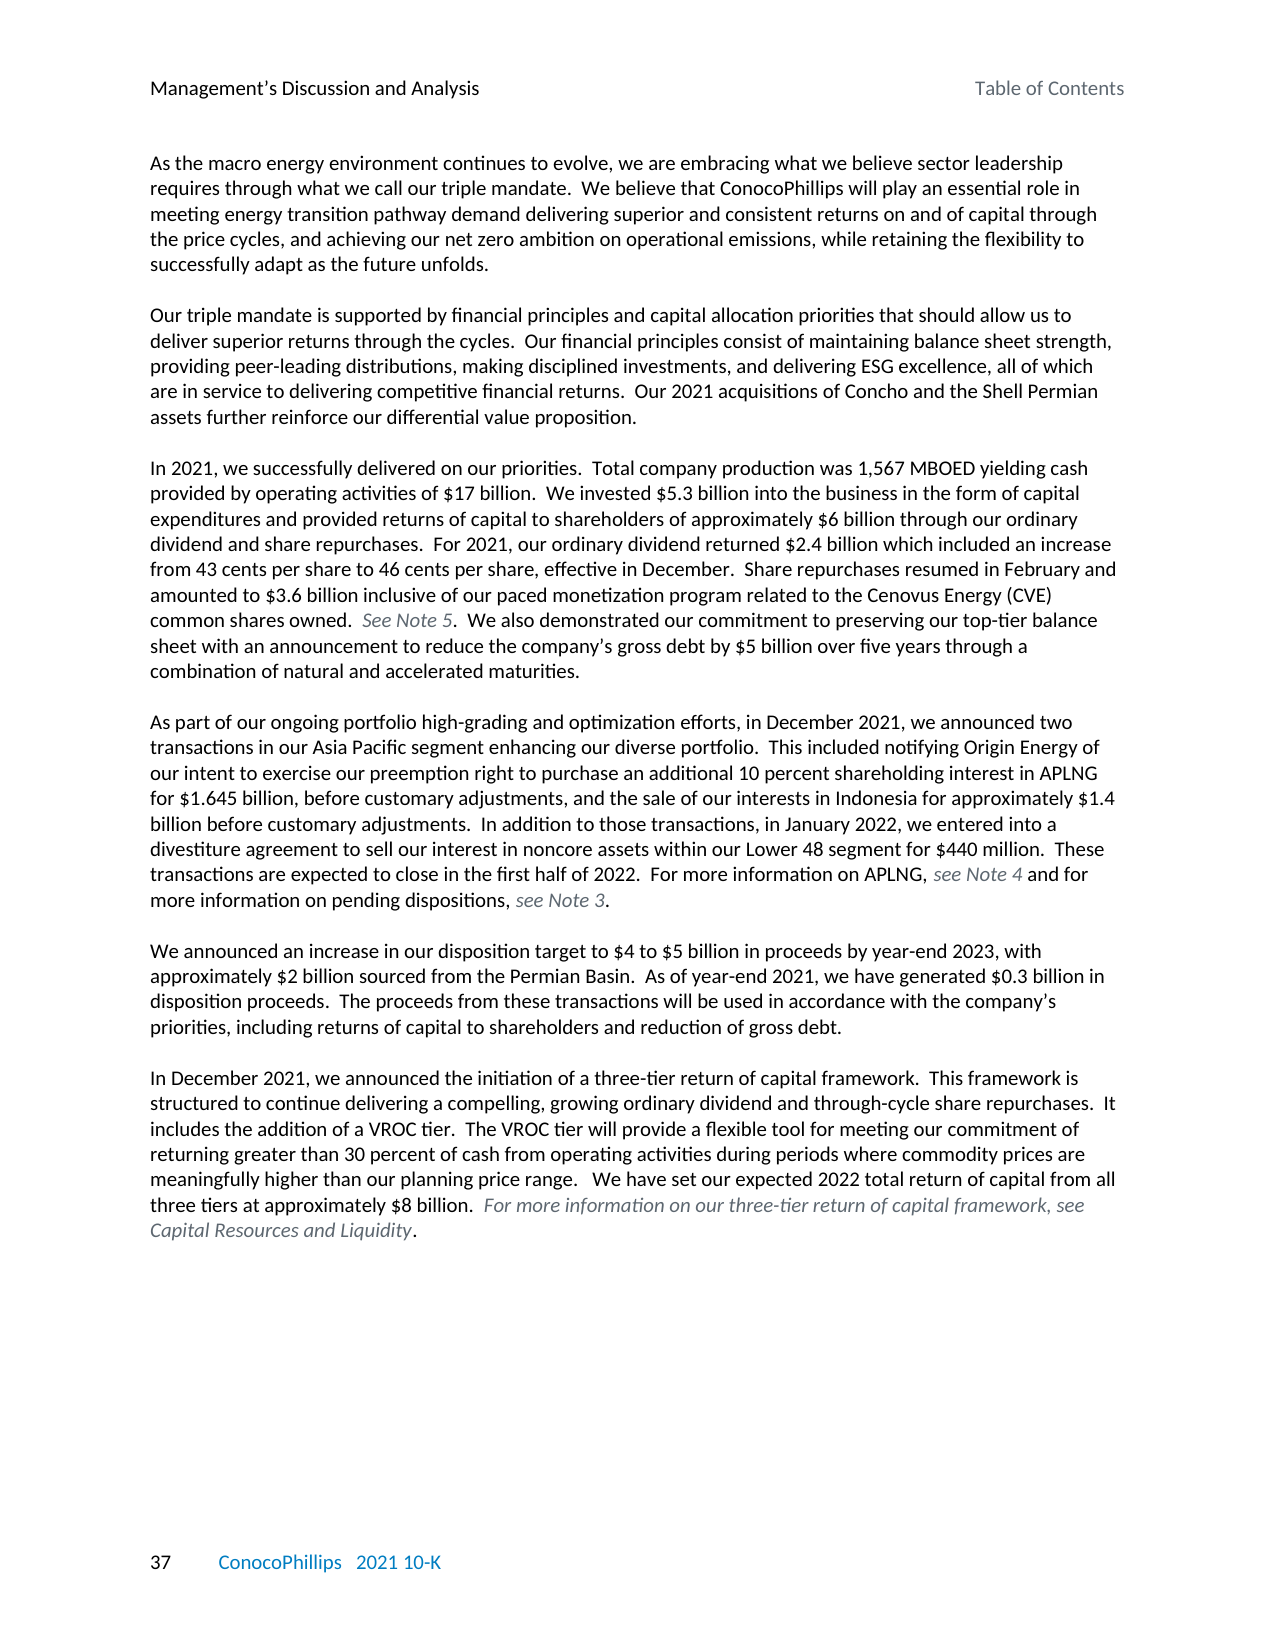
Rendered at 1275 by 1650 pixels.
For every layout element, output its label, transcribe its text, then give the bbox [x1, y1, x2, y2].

text In December 2021, we announced the initiation of a three-tier return of capital framework. This framework is structured to continue delivering a compelling, growing ordinary dividend and through-cycle share repurchases. It includes the addition of a VROC tier. The VROC tier will provide a flexible tool for meeting our commitment of returning greater than 30 percent of cash from operating activities during periods where commodity prices are meaningfully higher than our planning price range. We have set our expected 2022 total return of capital from all three tiers at approximately $8 billion. For more information on our three-tier return of capital framework, see Capital Resources and Liquidity. [150, 1065, 1125, 1243]
text Our triple mandate is supported by financial principles and capital allocation priorities that should allow us to deliver superior returns through the cycles. Our financial principles consist of maintaining balance sheet strength, providing peer-leading distributions, making disciplined investments, and delivering ESG excellence, all of which are in service to delivering competitive financial returns. Our 2021 acquisitions of Concho and the Shell Permian assets further reinforce our differential value proposition. [150, 302, 1125, 429]
text In 2021, we successfully delivered on our priorities. Total company production was 1,567 MBOED yielding cash provided by operating activities of $17 billion. We invested $5.3 billion into the business in the form of capital expenditures and provided returns of capital to shareholders of approximately $6 billion through our ordinary dividend and share repurchases. For 2021, our ordinary dividend returned $2.4 billion which included an increase from 43 cents per share to 46 cents per share, effective in December. Share repurchases resumed in February and amounted to $3.6 billion inclusive of our paced monetization program related to the Cenovus Energy (CVE) common shares owned. See Note 5. We also demonstrated our commitment to preserving our top-tier balance sheet with an announcement to reduce the company’s gross debt by $5 billion over five years through a combination of natural and accelerated maturities. [150, 455, 1125, 684]
text We announced an increase in our disposition target to $4 to $5 billion in proceeds by year-end 2023, with approximately $2 billion sourced from the Permian Basin. As of year-end 2021, we have generated $0.3 billion in disposition proceeds. The proceeds from these transactions will be used in accordance with the company’s priorities, including returns of capital to shareholders and reduction of gross debt. [150, 938, 1125, 1039]
text As the macro energy environment continues to evolve, we are embracing what we believe sector leadership requires through what we call our triple mandate. We believe that ConocoPhillips will play an essential role in meeting energy transition pathway demand delivering superior and consistent returns on and of capital through the price cycles, and achieving our net zero ambition on operational emissions, while retaining the flexibility to successfully adapt as the future unfolds. [150, 150, 1125, 277]
text As part of our ongoing portfolio high-grading and optimization efforts, in December 2021, we announced two transactions in our Asia Pacific segment enhancing our diverse portfolio. This included notifying Origin Energy of our intent to exercise our preemption right to purchase an additional 10 percent shareholding interest in APLNG for $1.645 billion, before customary adjustments, and the sale of our interests in Indonesia for approximately $1.4 billion before customary adjustments. In addition to those transactions, in January 2022, we entered into a divestiture agreement to sell our interest in noncore assets within our Lower 48 segment for $440 million. These transactions are expected to close in the first half of 2022. For more information on APLNG, see Note 4 and for more information on pending dispositions, see Note 3. [150, 709, 1125, 912]
